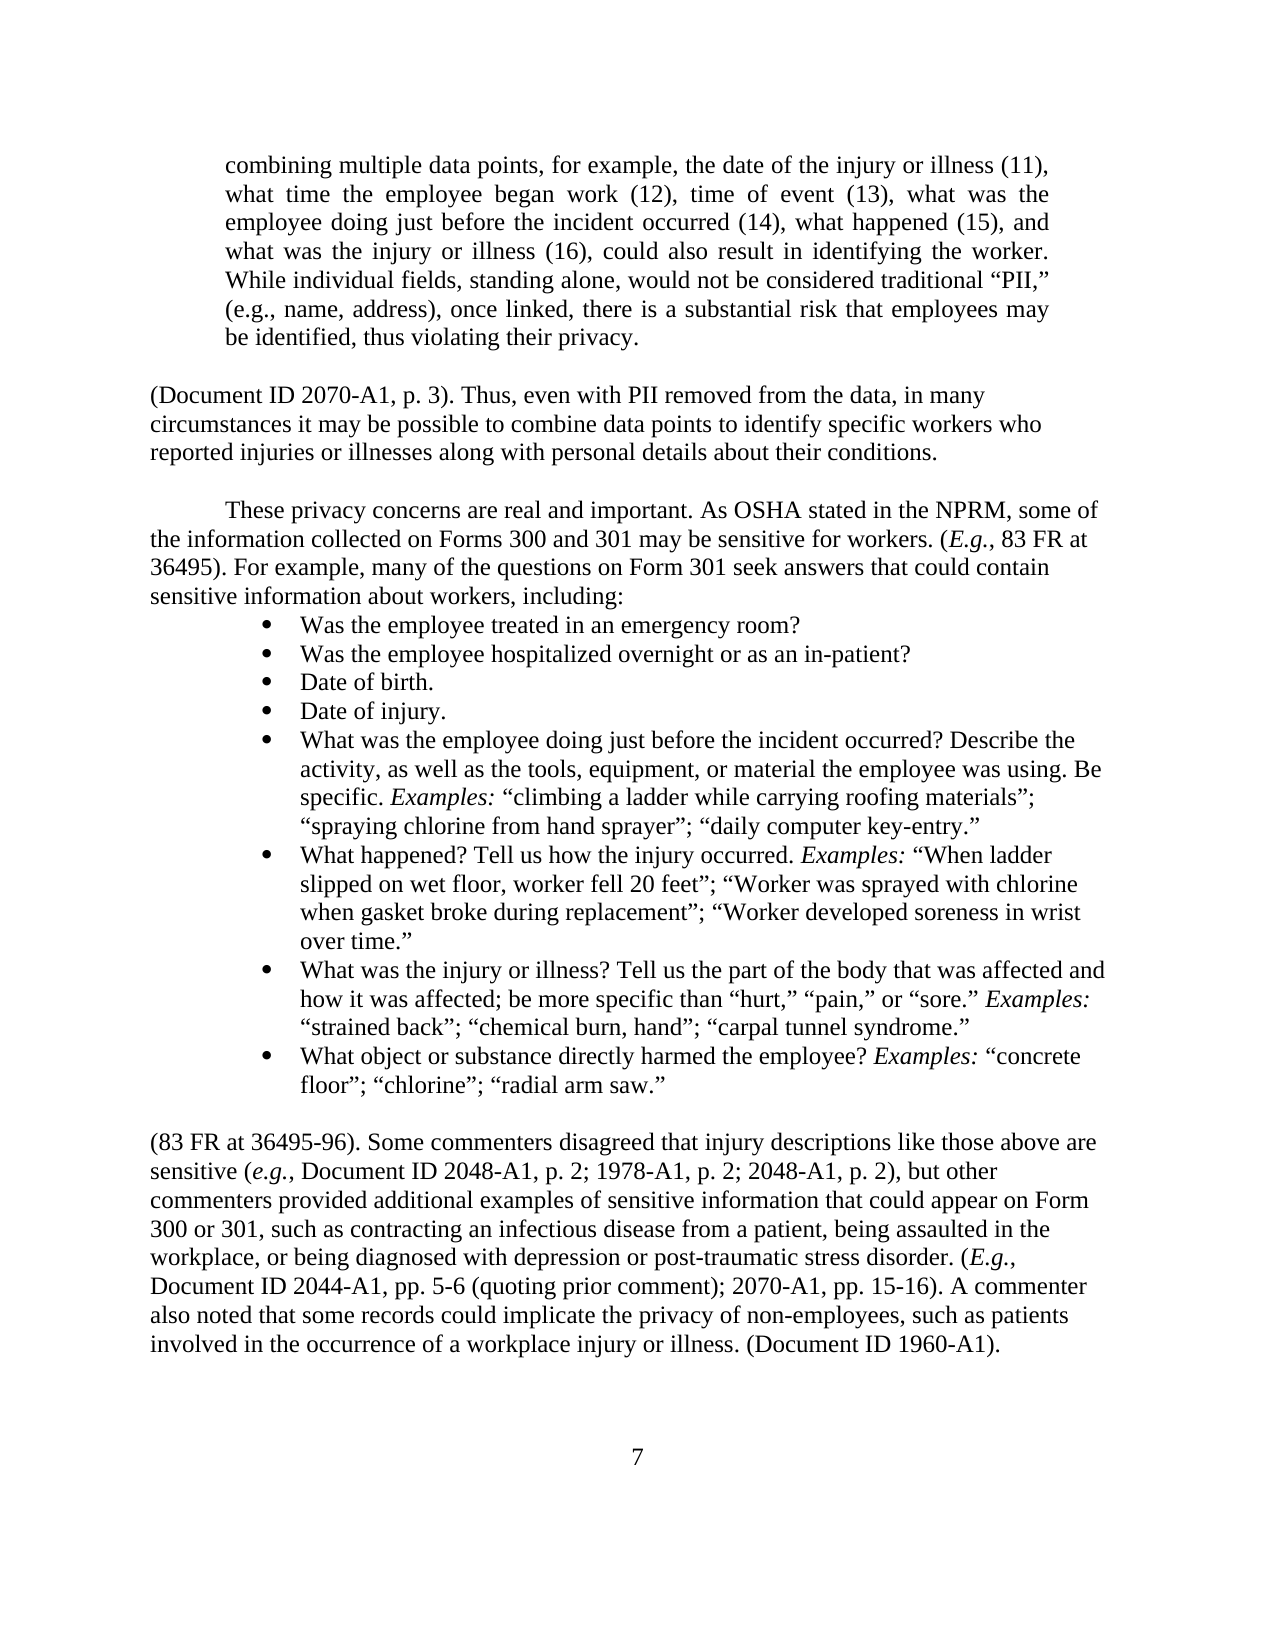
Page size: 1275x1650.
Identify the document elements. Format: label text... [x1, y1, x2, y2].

text  What was the injury or illness? Tell us the part of the body that was affected and how it was affected; be more specific than “hurt,” “pain,” or “sore.” Examples: “strained back”; “chemical burn, hand”; “carpal tunnel syndrome.” [262, 955, 1125, 1041]
text  Was the employee hospitalized overnight or as an in-patient? [262, 639, 1125, 667]
text (83 FR at 36495-96). Some commenters disagreed that injury descriptions like those above are sensitive (e.g., Document ID 2048-A1, p. 2; 1978-A1, p. 2; 2048-A1, p. 2), but other commenters provided additional examples of sensitive information that could appear on Form 300 or 301, such as contracting an infectious disease from a patient, being assaulted in the workplace, or being diagnosed with depression or post-traumatic stress disorder. (E.g., Document ID 2044-A1, pp. 5-6 (quoting prior comment); 2070-A1, pp. 15-16). A commenter also noted that some records could implicate the privacy of non-employees, such as patients involved in the occurrence of a workplace injury or illness. (Document ID 1960-A1). [150, 1127, 1125, 1357]
text  What happened? Tell us how the injury occurred. Examples: “When ladder slipped on wet floor, worker fell 20 feet”; “Worker was sprayed with chlorine when gasket broke during replacement”; “Worker developed soreness in wrist over time.” [262, 840, 1125, 955]
text  Date of injury. [262, 696, 1125, 725]
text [225, 150, 1050, 351]
text (Document ID 2070-A1, p. 3). Thus, even with PII removed from the data, in many circumstances it may be possible to combine data points to identify specific workers who reported injuries or illnesses along with personal details about their conditions. [150, 380, 1125, 466]
text  What was the employee doing just before the incident occurred? Describe the activity, as well as the tools, equipment, or material the employee was using. Be specific. Examples: “climbing a ladder while carrying roofing materials”; “spraying chlorine from hand sprayer”; “daily computer key-entry.” [262, 725, 1125, 840]
list What object or substance directly harmed the employee? Examples: “concrete floor”; “chlorine”; “radial arm saw.” [262, 1041, 1125, 1099]
text  Was the employee treated in an emergency room? [262, 610, 1125, 639]
text These privacy concerns are real and important. As OSHA stated in the NPRM, some of the information collected on Forms 300 and 301 may be sensitive for workers. (E.g., 83 FR at 36495). For example, many of the questions on Form 301 seek answers that could contain sensitive information about workers, including: [150, 495, 1125, 610]
text  Date of birth. [262, 667, 1125, 696]
